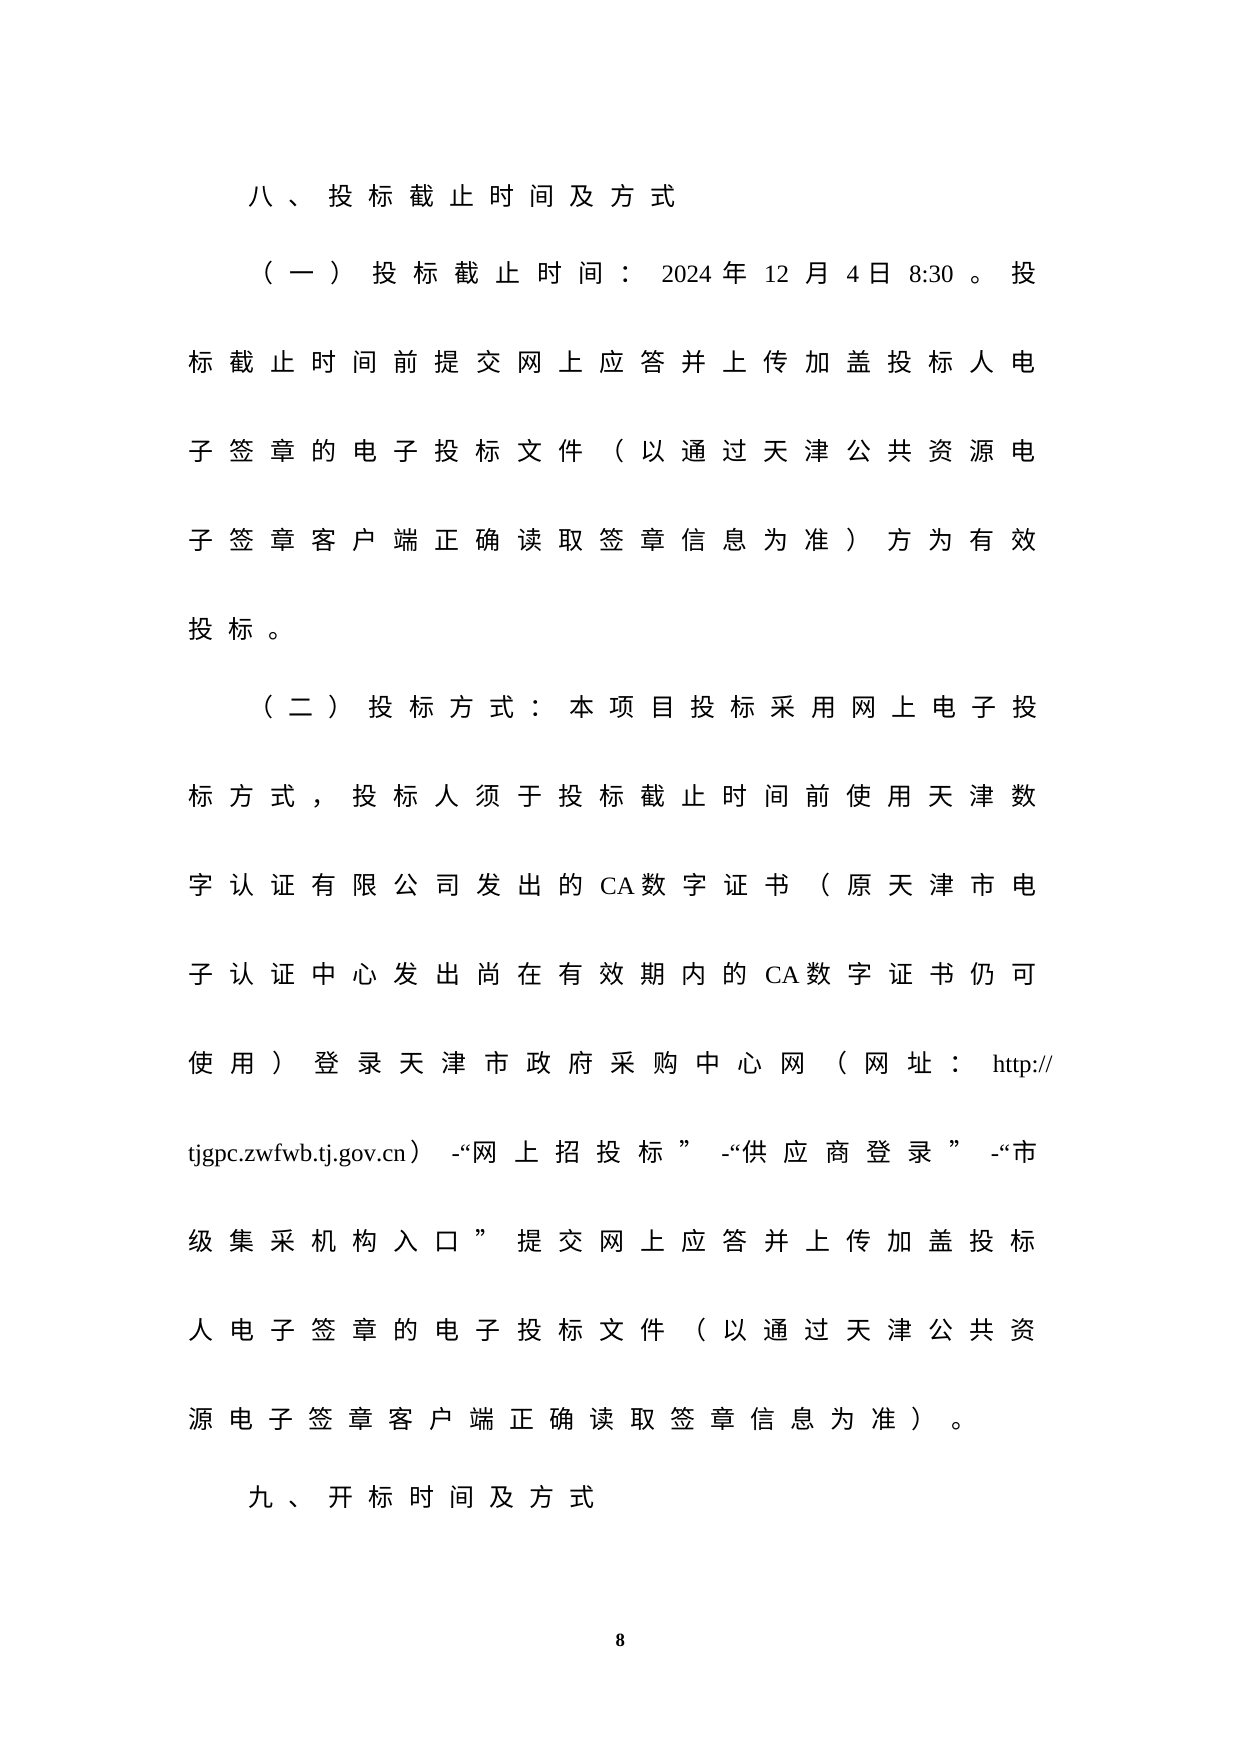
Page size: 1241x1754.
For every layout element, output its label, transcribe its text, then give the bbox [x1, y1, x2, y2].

text （二）投标方式：本项目投标采用网上电子投标方式，投标人须于投标截止时间前使用天津数字认证有限公司发出的CA数字证书（原天津市电子认证中心发出尚在有效期内的CA数字证书仍可使用）登录天津市政府采购中心网（网址：http://tjgpc.zwfwb.tj.gov.cn）-“网上招投标”-“供应商登录”-“市级集采机构入口”提交网上应答并上传加盖投标人电子签章的电子投标文件（以通过天津公共资源电子签章客户端正确读取签章信息为准）。 [188, 676, 1052, 1448]
text （一）投标截止时间：2024年12月4日8:30。投标截止时间前提交网上应答并上传加盖投标人电子签章的电子投标文件（以通过天津公共资源电子签章客户端正确读取签章信息为准）方为有效投标。 [188, 242, 1052, 658]
text 九、开标时间及方式 [188, 1466, 1052, 1525]
text 八、投标截止时间及方式 [188, 164, 1052, 224]
